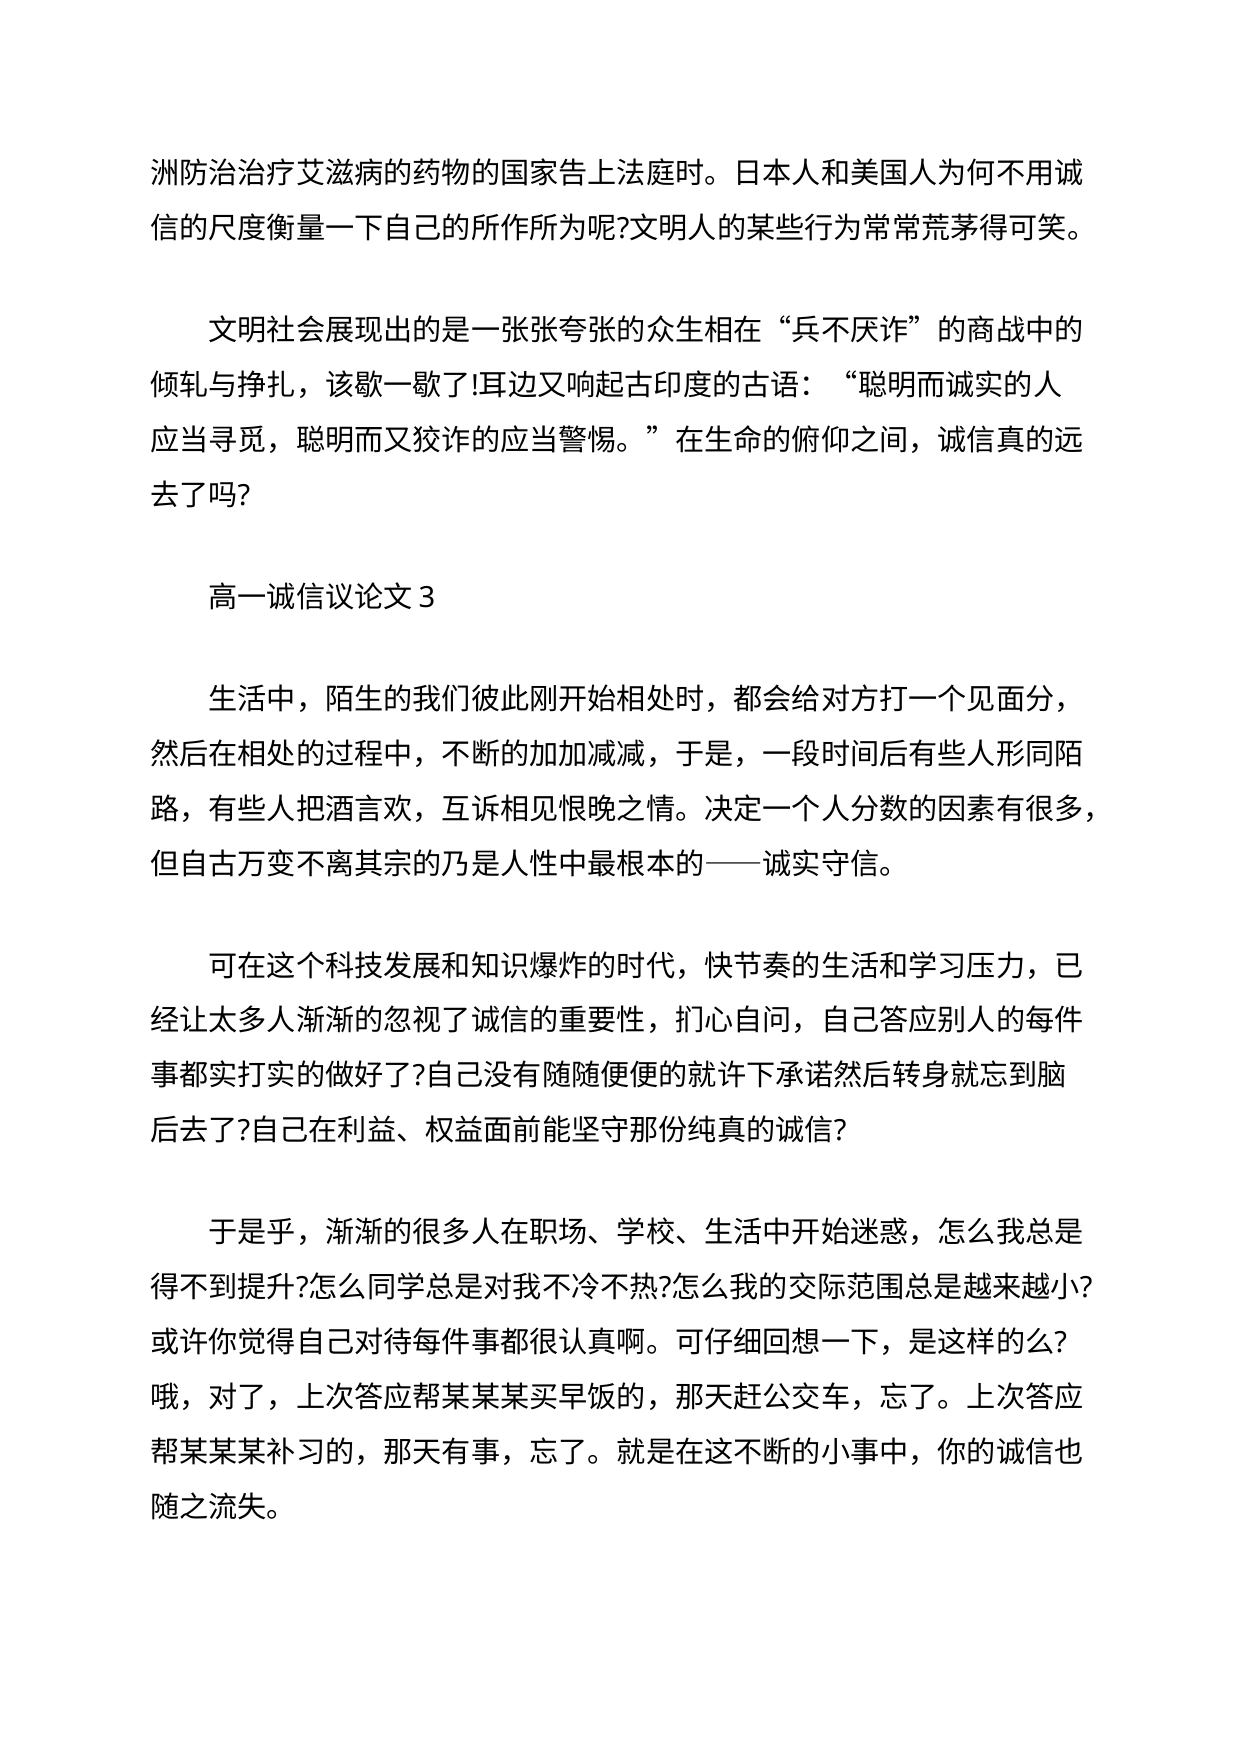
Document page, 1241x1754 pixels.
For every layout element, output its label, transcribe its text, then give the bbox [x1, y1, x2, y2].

text 可在这个科技发展和知识爆炸的时代，快节奏的生活和学习压力，已经让太多人渐渐的忽视了诚信的重要性，扪心自问，自己答应别人的每件事都实打实的做好了?自己没有随随便便的就许下承诺然后转身就忘到脑后去了?自己在利益、权益面前能坚守那份纯真的诚信? [150, 942, 1090, 1149]
text 生活中，陌生的我们彼此刚开始相处时，都会给对方打一个见面分，然后在相处的过程中，不断的加加减减，于是，一段时间后有些人形同陌路，有些人把酒言欢，互诉相见恨晚之情。决定一个人分数的因素有很多，但自古万变不离其宗的乃是人性中最根本的——诚实守信。 [150, 676, 1090, 883]
text 于是乎，渐渐的很多人在职场、学校、生活中开始迷惑，怎么我总是得不到提升?怎么同学总是对我不冷不热?怎么我的交际范围总是越来越小?或许你觉得自己对待每件事都很认真啊。可仔细回想一下，是这样的么?哦，对了，上次答应帮某某某买早饭的，那天赶公交车，忘了。上次答应帮某某某补习的，那天有事，忘了。就是在这不断的小事中，你的诚信也随之流失。 [150, 1209, 1090, 1526]
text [150, 150, 1090, 247]
text 高一诚信议论文3 [150, 574, 1090, 616]
text 文明社会展现出的是一张张夸张的众生相在“兵不厌诈”的商战中的倾轧与挣扎，该歇一歇了!耳边又响起古印度的古语：“聪明而诚实的人应当寻觅，聪明而又狡诈的应当警惕。”在生命的俯仰之间，诚信真的远去了吗? [150, 307, 1090, 514]
